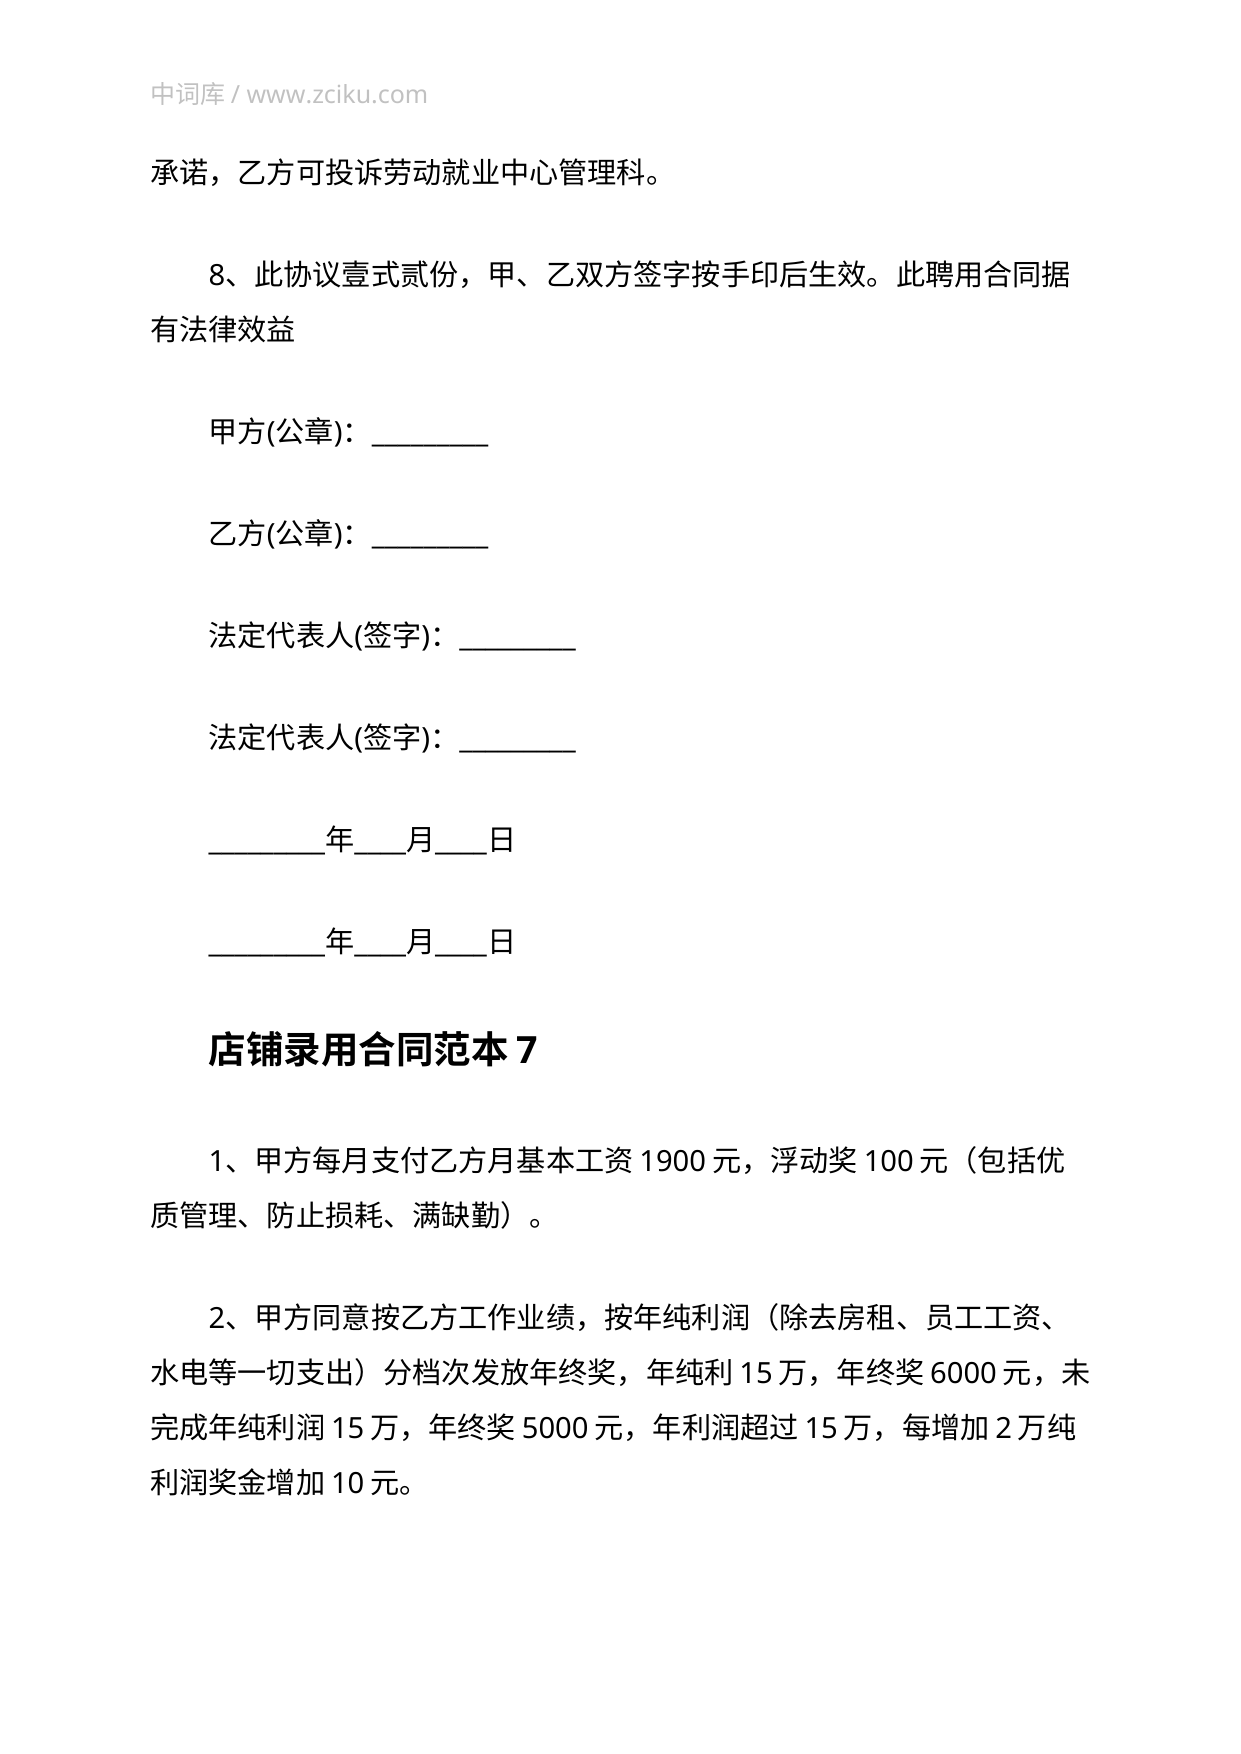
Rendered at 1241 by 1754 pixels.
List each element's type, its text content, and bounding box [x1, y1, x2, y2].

text 1、甲方每月支付乙方月基本工资1900元，浮动奖100元（包括优质管理、防止损耗、满缺勤）。 [150, 1138, 1090, 1235]
text 甲方(公章)：_________ [150, 408, 1090, 451]
text 乙方(公章)：_________ [150, 511, 1090, 553]
text 8、此协议壹式贰份，甲、乙双方签字按手印后生效。此聘用合同据有法律效益 [150, 252, 1090, 349]
text 法定代表人(签字)：_________ [150, 714, 1090, 757]
text 店铺录用合同范本7 [150, 1020, 1090, 1075]
text _________年____月____日 [150, 816, 1090, 859]
text 法定代表人(签字)：_________ [150, 612, 1090, 655]
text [150, 150, 1090, 192]
text 2、甲方同意按乙方工作业绩，按年纯利润（除去房租、员工工资、水电等一切支出）分档次发放年终奖，年纯利15万，年终奖6000元，未完成年纯利润15万，年终奖5000元，年利润超过15万，每增加2万纯利润奖金增加10元。 [150, 1295, 1090, 1502]
text _________年____月____日 [150, 918, 1090, 961]
